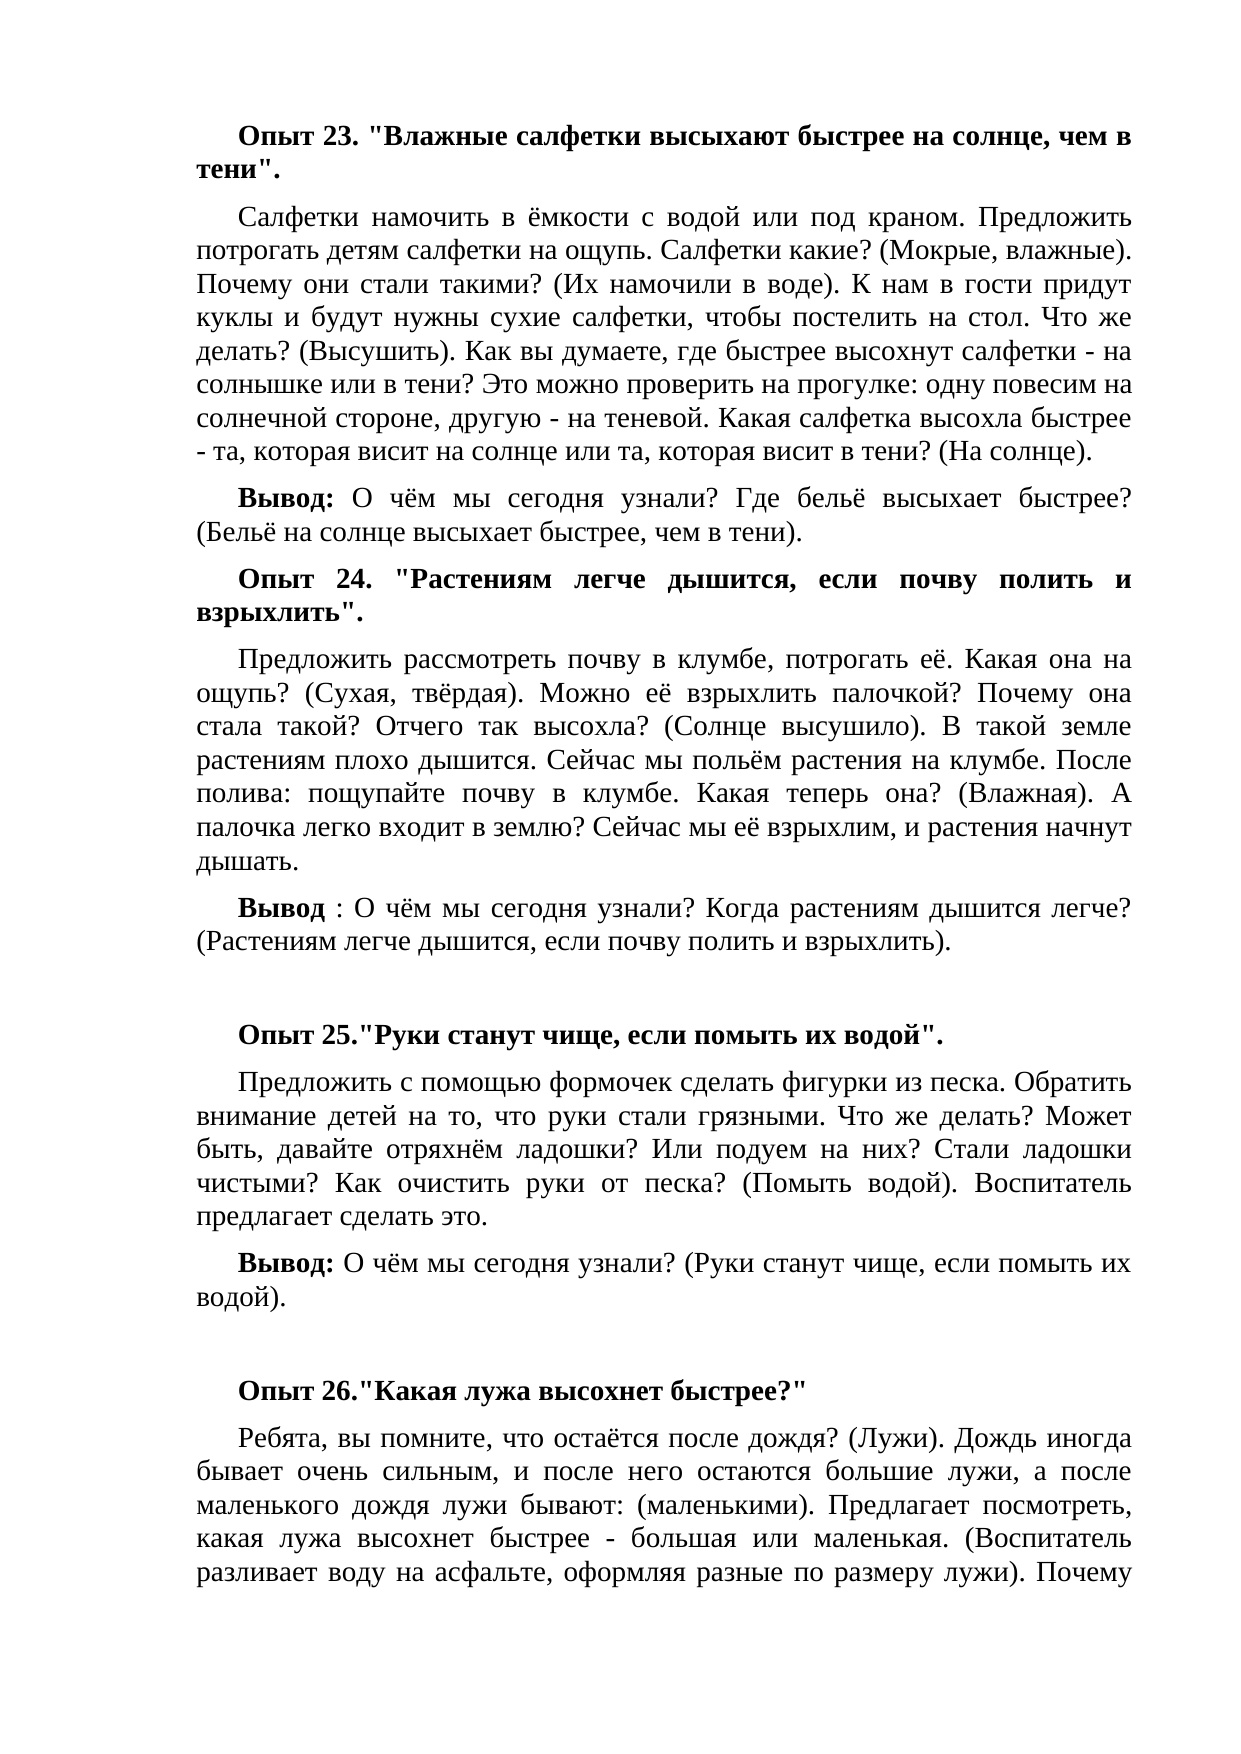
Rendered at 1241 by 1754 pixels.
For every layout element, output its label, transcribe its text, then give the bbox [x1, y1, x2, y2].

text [196, 1420, 1133, 1587]
text Салфетки намочить в ёмкости с водой или под краном. Предложить потрогать детям салфетки на ощупь. Салфетки какие? (Мокрые, влажные). Почему они стали такими? (Их намочили в воде). К нам в гости придут куклы и будут нужны сухие салфетки, чтобы постелить на стол. Что же делать? (Высушить). Как вы думаете, где быстрее высохнут салфетки - на солнышке или в тени? Это можно проверить на прогулке: одну повесим на солнечной стороне, другую - на теневой. Какая салфетка высохла быстрее - та, которая висит на солнце или та, которая висит в тени? (На солнце). [196, 199, 1133, 467]
text Вывод: О чём мы сегодня узнали? (Руки станут чище, если помыть их водой). [196, 1245, 1133, 1312]
text Опыт 24. "Растениям легче дышится, если почву полить и взрыхлить". [196, 561, 1133, 628]
text Опыт 25."Руки станут чище, если помыть их водой". [196, 1017, 1133, 1051]
text Вывод: О чём мы сегодня узнали? Где бельё высыхает быстрее? (Бельё на солнце высыхает быстрее, чем в тени). [196, 480, 1133, 547]
text Опыт 23. "Влажные салфетки высыхают быстрее на солнце, чем в тени". [196, 118, 1133, 185]
text Предложить рассмотреть почву в клумбе, потрогать её. Какая она на ощупь? (Сухая, твёрдая). Можно её взрыхлить палочкой? Почему она стала такой? Отчего так высохла? (Солнце высушило). В такой земле растениям плохо дышится. Сейчас мы польём растения на клумбе. После полива: пощупайте почву в клумбе. Какая теперь она? (Влажная). А палочка легко входит в землю? Сейчас мы её взрыхлим, и растения начнут дышать. [196, 641, 1133, 876]
text Опыт 26."Какая лужа высохнет быстрее?" [196, 1373, 1133, 1406]
text Вывод : О чём мы сегодня узнали? Когда растениям дышится легче? (Растениям легче дышится, если почву полить и взрыхлить). [196, 890, 1133, 957]
text Предложить с помощью формочек сделать фигурки из песка. Обратить внимание детей на то, что руки стали грязными. Что же делать? Может быть, давайте отряхнём ладошки? Или подуем на них? Стали ладошки чистыми? Как очистить руки от песка? (Помыть водой). Воспитатель предлагает сделать это. [196, 1064, 1133, 1232]
